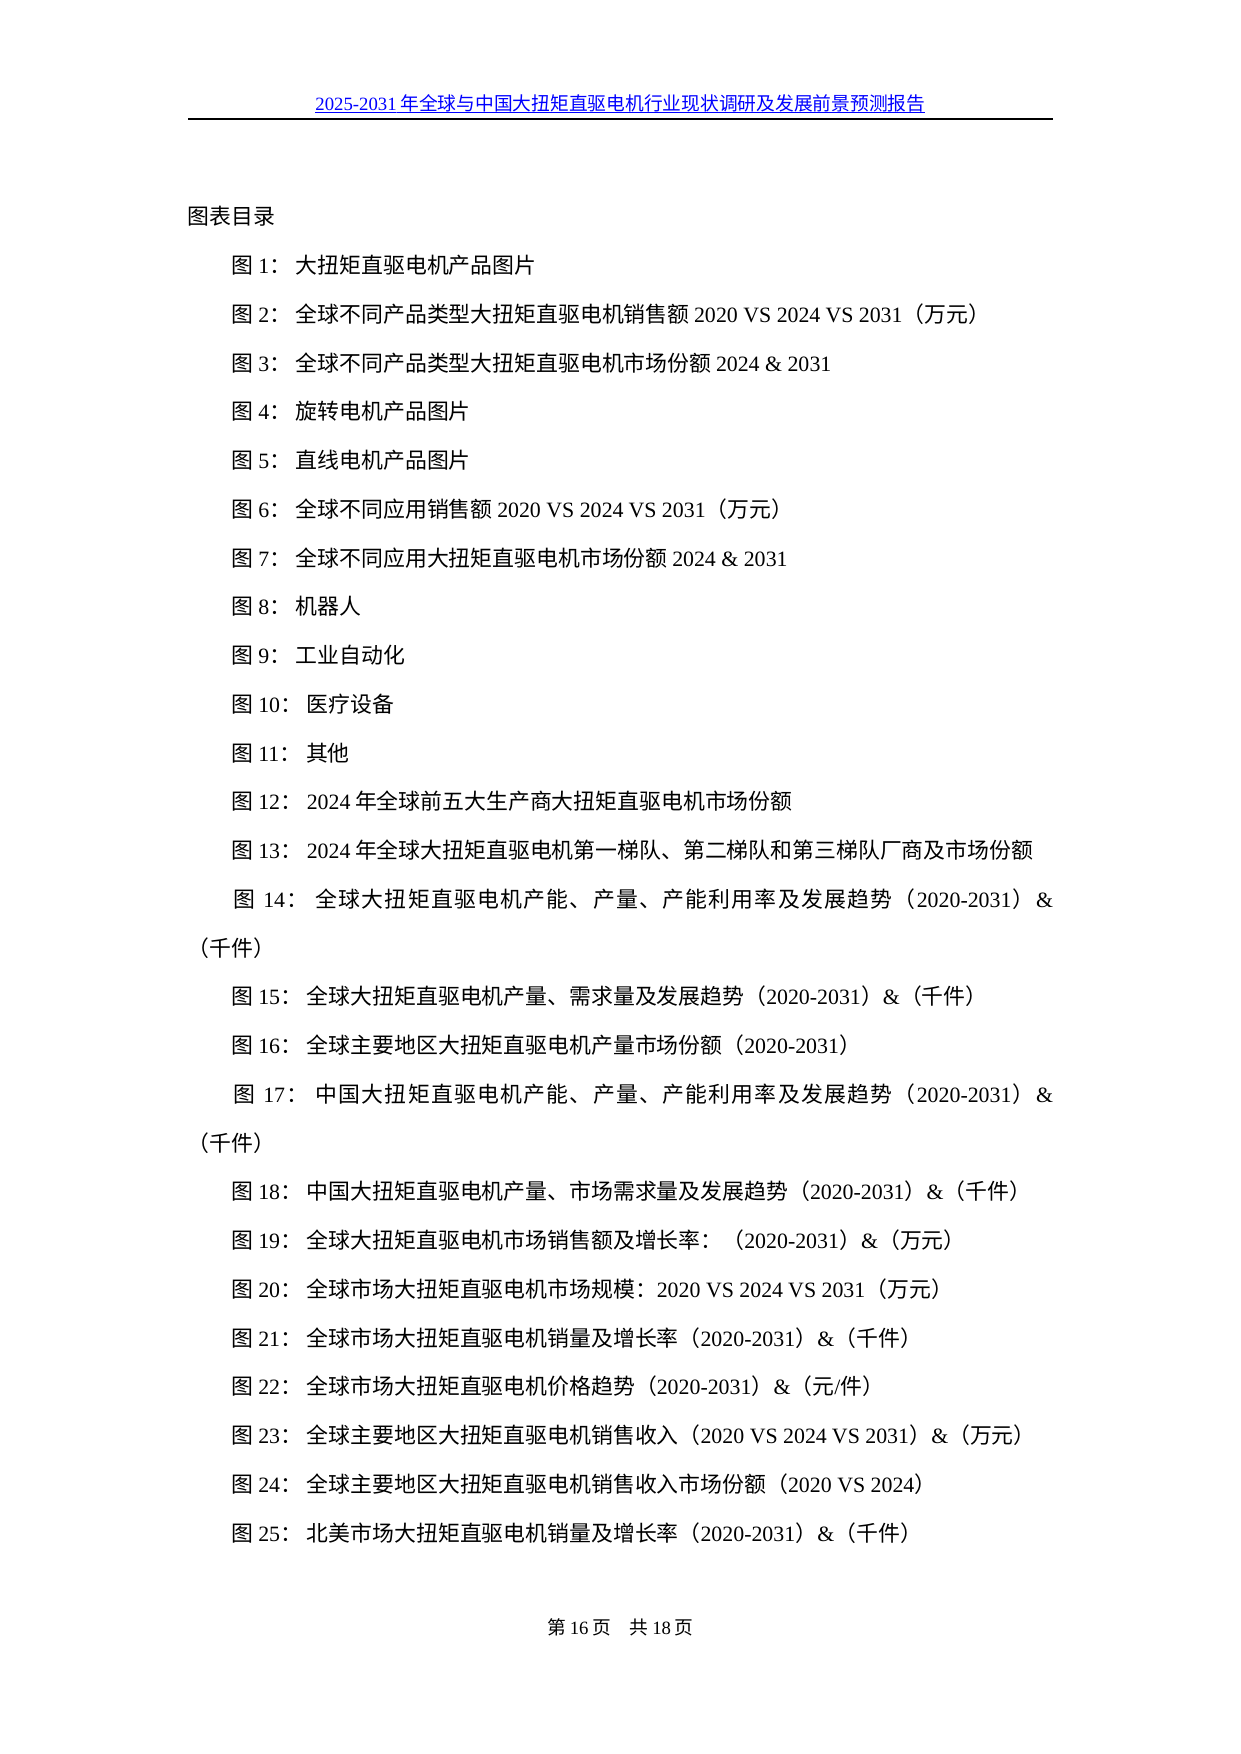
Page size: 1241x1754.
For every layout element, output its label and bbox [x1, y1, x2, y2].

text [187, 150, 1053, 1548]
